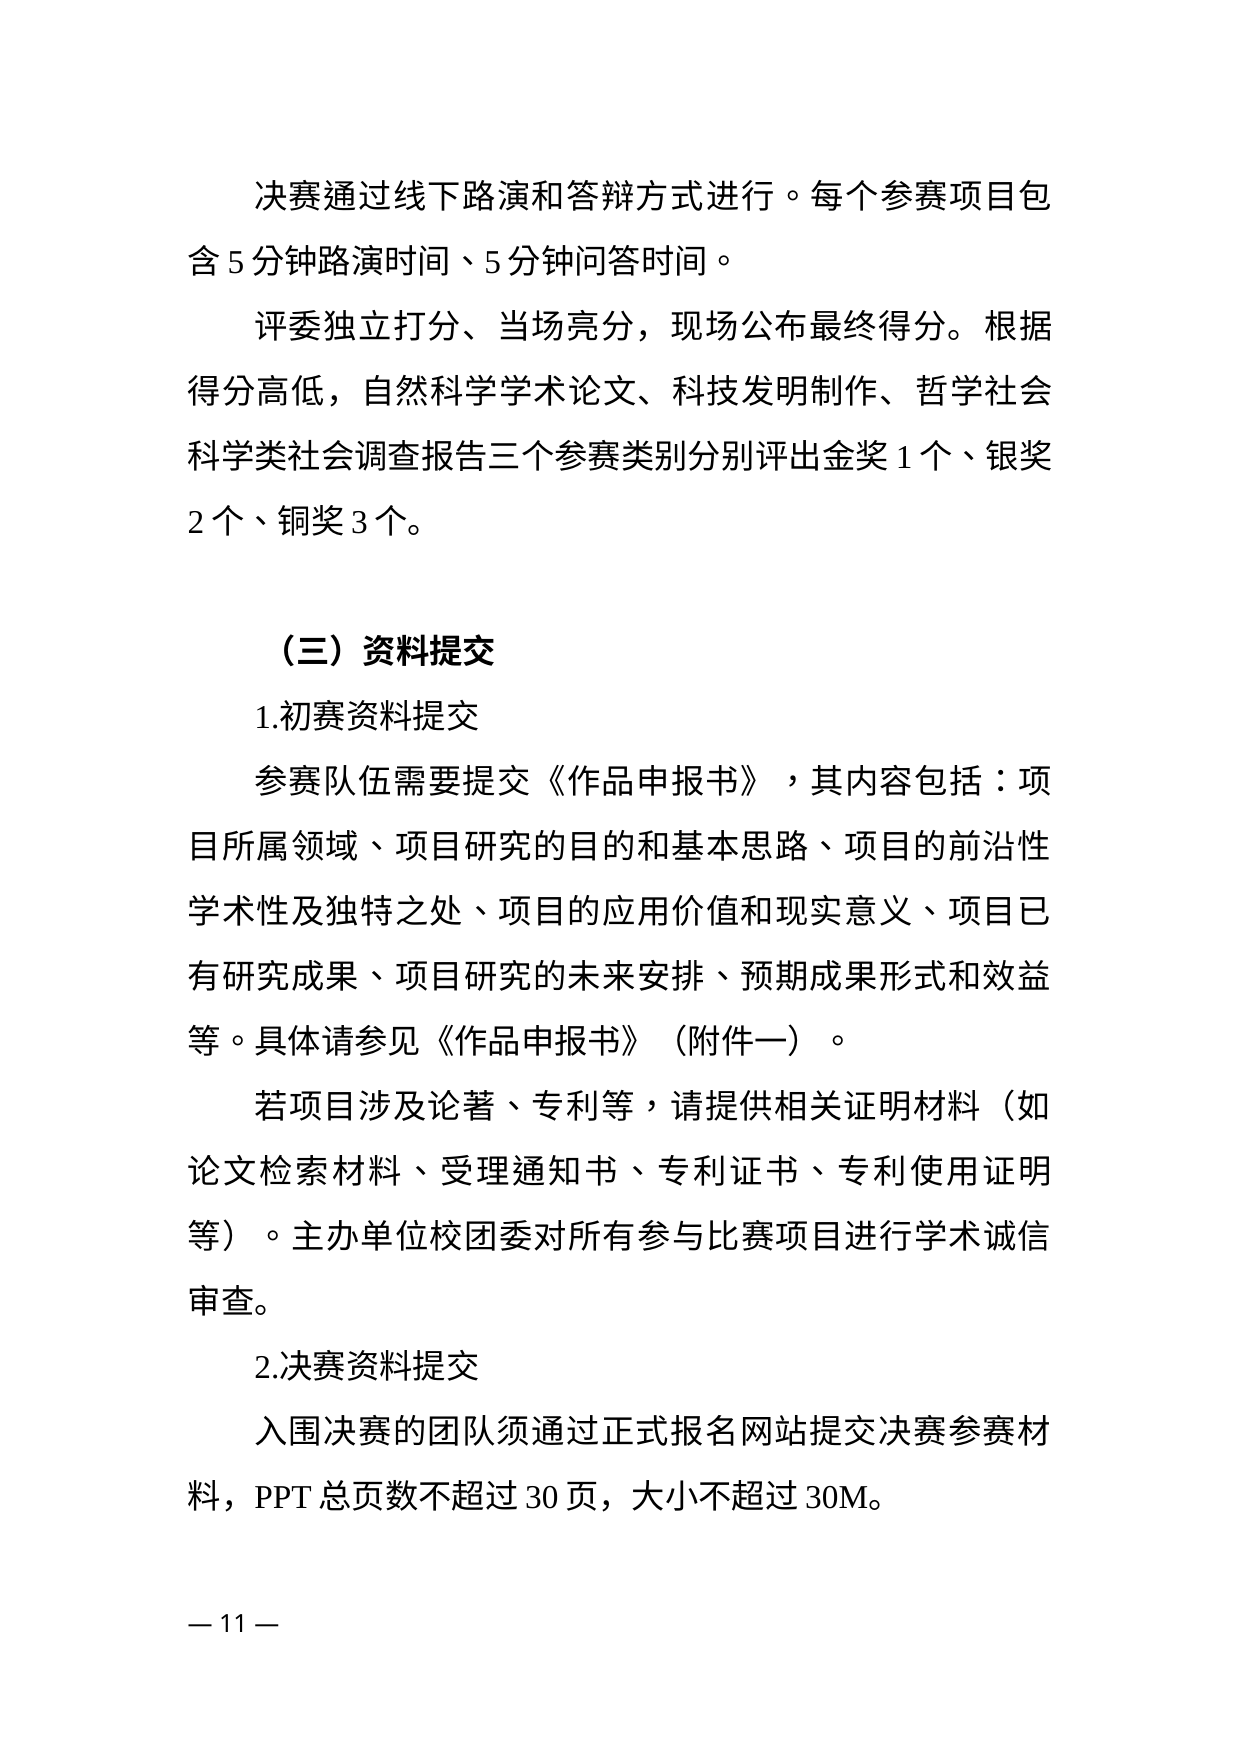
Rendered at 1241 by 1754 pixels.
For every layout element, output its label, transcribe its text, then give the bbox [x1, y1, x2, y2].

text 2.决赛资料提交 [187, 1332, 1053, 1397]
text 参赛队伍需要提交《作品申报书》，其内容包括：项目所属领域、项目研究的目的和基本思路、项目的前沿性、学术性及独特之处、项目的应用价值和现实意义、项目已有研究成果、项目研究的未来安排、预期成果形式和效益等。具体请参见《作品申报书》（附件一）。 [187, 747, 1053, 1072]
text 决赛通过线下路演和答辩方式进行。每个参赛项目包含5分钟路演时间、5分钟问答时间。 [187, 162, 1053, 292]
text （三）资料提交 [262, 617, 1053, 682]
text 若项目涉及论著、专利等，请提供相关证明材料（如论文检索材料、受理通知书、专利证书、专利使用证明等）。主办单位校团委对所有参与比赛项目进行学术诚信审查。 [187, 1072, 1053, 1332]
text 评委独立打分、当场亮分，现场公布最终得分。根据得分高低，自然科学学术论文、科技发明制作、哲学社会科学类社会调查报告三个参赛类别分别评出金奖1个、银奖2个、铜奖3个。 [187, 292, 1053, 552]
text 入围决赛的团队须通过正式报名网站提交决赛参赛材料，PPT总页数不超过30页，大小不超过30M。 [187, 1397, 1053, 1527]
text 1.初赛资料提交 [187, 682, 1053, 747]
